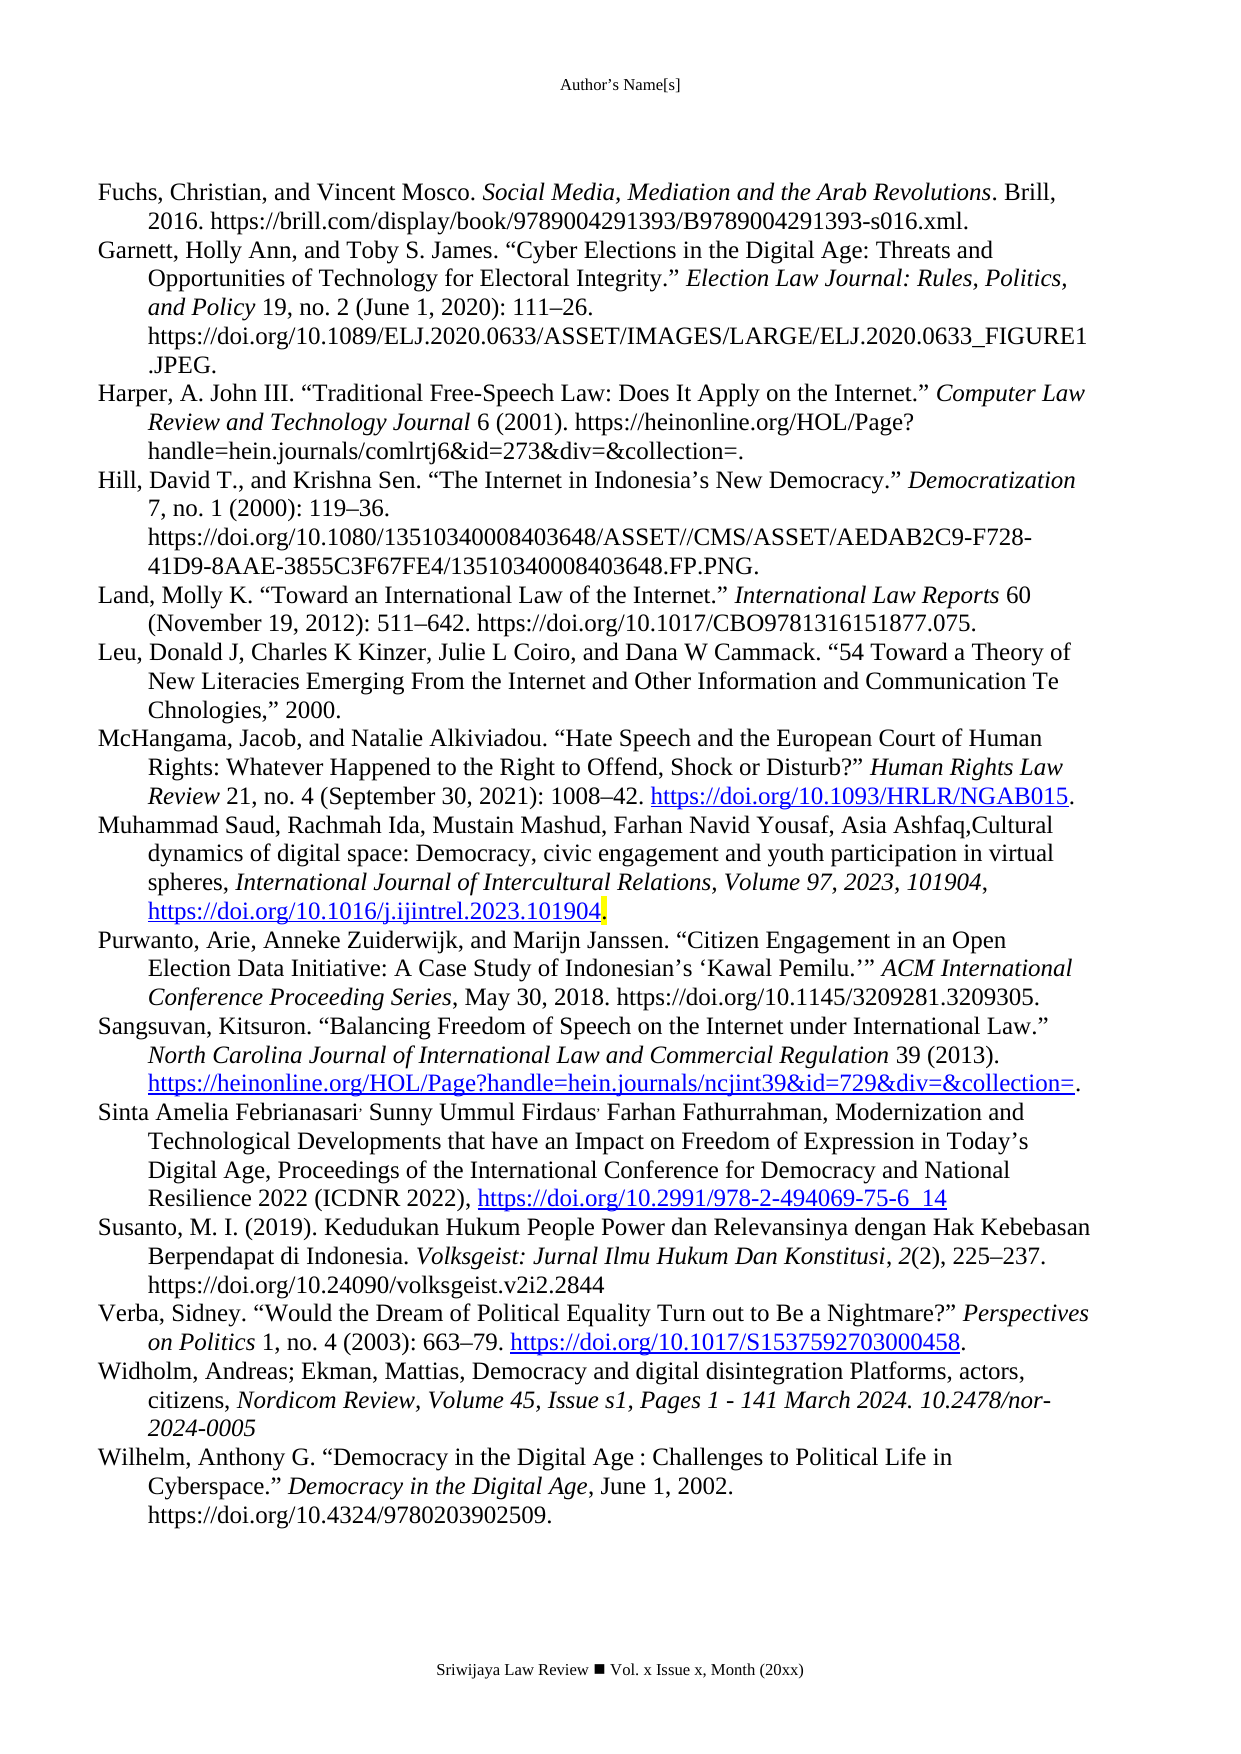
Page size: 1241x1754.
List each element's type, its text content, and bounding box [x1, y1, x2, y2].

text Muhammad Saud, Rachmah Ida, Mustain Mashud, Farhan Navid Yousaf, Asia Ashfaq,Cultural dynamics of digital space: Democracy, civic engagement and youth participation in virtual spheres, International Journal of Intercultural Relations, Volume 97, 2023, 101904, https://doi.org/10.1016/j.ijintrel.2023.101904. [98, 810, 1092, 925]
text Land, Molly K. “Toward an International Law of the Internet.” International Law Reports 60 (November 19, 2012): 511–642. https://doi.org/10.1017/CBO9781316151877.075. [98, 580, 1092, 637]
text Purwanto, Arie, Anneke Zuiderwijk, and Marijn Janssen. “Citizen Engagement in an Open Election Data Initiative: A Case Study of Indonesian’s ‘Kawal Pemilu.’” ACM International Conference Proceeding Series, May 30, 2018. https://doi.org/10.1145/3209281.3209305. [98, 925, 1092, 1011]
text Widholm, Andreas; Ekman, Mattias, Democracy and digital disintegration Platforms, actors, citizens, Nordicom Review, Volume 45, Issue s1, Pages 1 - 141 March 2024. 10.2478/nor-2024-0005 [98, 1356, 1092, 1442]
text Harper, A. John III. “Traditional Free-Speech Law: Does It Apply on the Internet.” Computer Law Review and Technology Journal 6 (2001). https://heinonline.org/HOL/Page?handle=hein.journals/comlrtj6&id=273&div=&collection=. [98, 378, 1092, 465]
text Hill, David T., and Krishna Sen. “The Internet in Indonesia’s New Democracy.” Democratization 7, no. 1 (2000): 119–36. https://doi.org/10.1080/13510340008403648/ASSET//CMS/ASSET/AEDAB2C9-F728-41D9-8AAE-3855C3F67FE4/13510340008403648.FP.PNG. [98, 465, 1092, 580]
text Sinta Amelia Febrianasari, Sunny Ummul Firdaus, Farhan Fathurrahman, Modernization and Technological Developments that have an Impact on Freedom of Expression in Today’s Digital Age, Proceedings of the International Conference for Democracy and National Resilience 2022 (ICDNR 2022), https://doi.org/10.2991/978-2-494069-75-6_14 [98, 1097, 1092, 1212]
text Garnett, Holly Ann, and Toby S. James. “Cyber Elections in the Digital Age: Threats and Opportunities of Technology for Electoral Integrity.” Election Law Journal: Rules, Politics, and Policy 19, no. 2 (June 1, 2020): 111–26. https://doi.org/10.1089/ELJ.2020.0633/ASSET/IMAGES/LARGE/ELJ.2020.0633_FIGURE1.JPEG. [98, 235, 1092, 378]
text Sangsuvan, Kitsuron. “Balancing Freedom of Speech on the Internet under International Law.” North Carolina Journal of International Law and Commercial Regulation 39 (2013). https://heinonline.org/HOL/Page?handle=hein.journals/ncjint39&id=729&div=&collection=. [98, 1011, 1092, 1097]
text Susanto, M. I. (2019). Kedudukan Hukum People Power dan Relevansinya dengan Hak Kebebasan Berpendapat di Indonesia. Volksgeist: Jurnal Ilmu Hukum Dan Konstitusi, 2(2), 225–237. https://doi.org/10.24090/volksgeist.v2i2.2844 [98, 1212, 1092, 1298]
text Verba, Sidney. “Would the Dream of Political Equality Turn out to Be a Nightmare?” Perspectives on Politics 1, no. 4 (2003): 663–79. https://doi.org/10.1017/S1537592703000458. [98, 1298, 1092, 1356]
text Wilhelm, Anthony G. “Democracy in the Digital Age : Challenges to Political Life in Cyberspace.” Democracy in the Digital Age, June 1, 2002. https://doi.org/10.4324/9780203902509. [98, 1442, 1092, 1528]
text McHangama, Jacob, and Natalie Alkiviadou. “Hate Speech and the European Court of Human Rights: Whatever Happened to the Right to Offend, Shock or Disturb?” Human Rights Law Review 21, no. 4 (September 30, 2021): 1008–42. https://doi.org/10.1093/HRLR/NGAB015. [98, 723, 1092, 810]
text Fuchs, Christian, and Vincent Mosco. Social Media, Mediation and the Arab Revolutions. Brill, 2016. https://brill.com/display/book/9789004291393/B9789004291393-s016.xml. [98, 177, 1092, 235]
text Leu, Donald J, Charles K Kinzer, Julie L Coiro, and Dana W Cammack. “54 Toward a Theory of New Literacies Emerging From the Internet and Other Information and Communication Te Chnologies,” 2000. [98, 637, 1092, 723]
